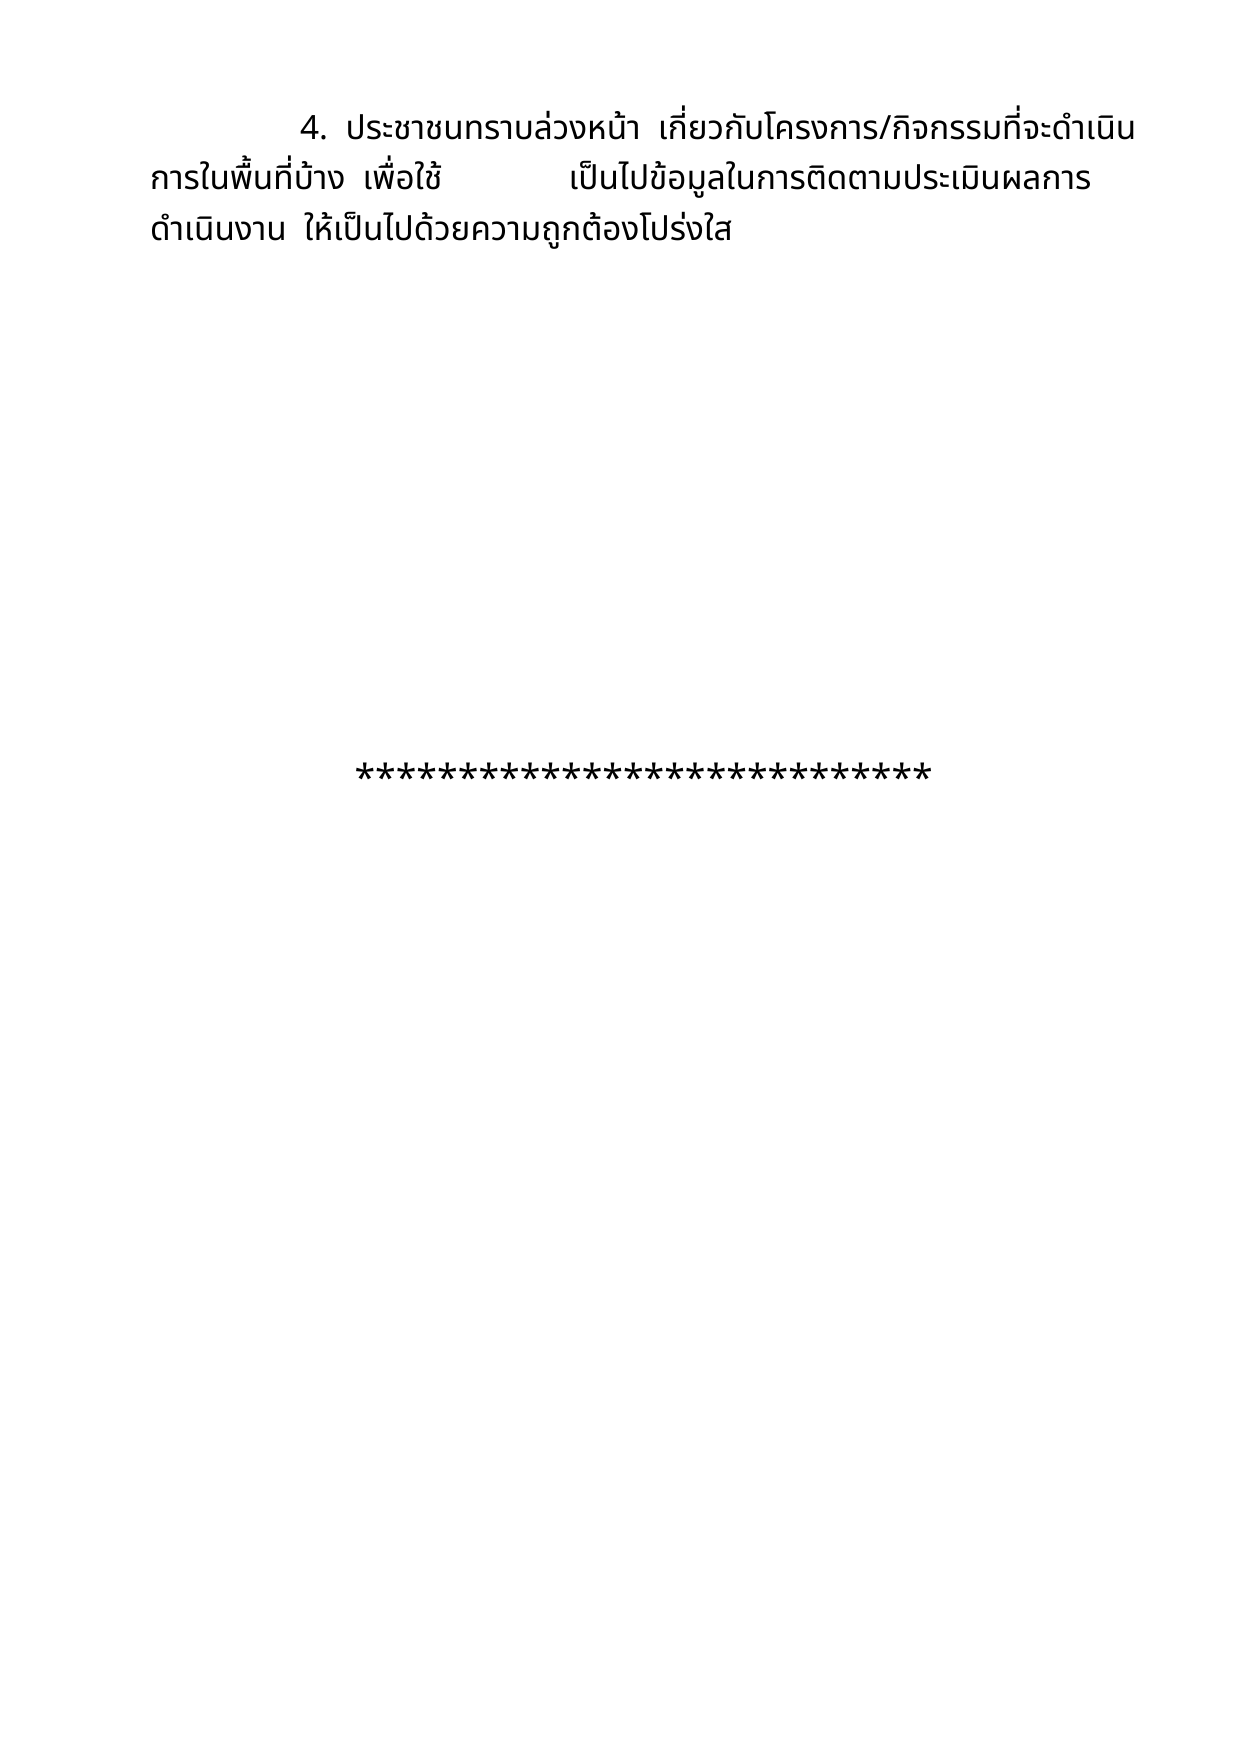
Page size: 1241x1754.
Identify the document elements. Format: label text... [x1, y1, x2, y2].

text 4. ประชาชนทราบล่วงหน้า เกี่ยวกับโครงการ/กิจกรรมที่จะดำเนินการในพื้นที่บ้าง เพื่อใช้ เป็นไปข้อมูลในการติดตามประเมินผลการดำเนินงาน ให้เป็นไปด้วยความถูกต้องโปร่งใส [150, 103, 1137, 255]
text **************************** [150, 751, 1137, 802]
